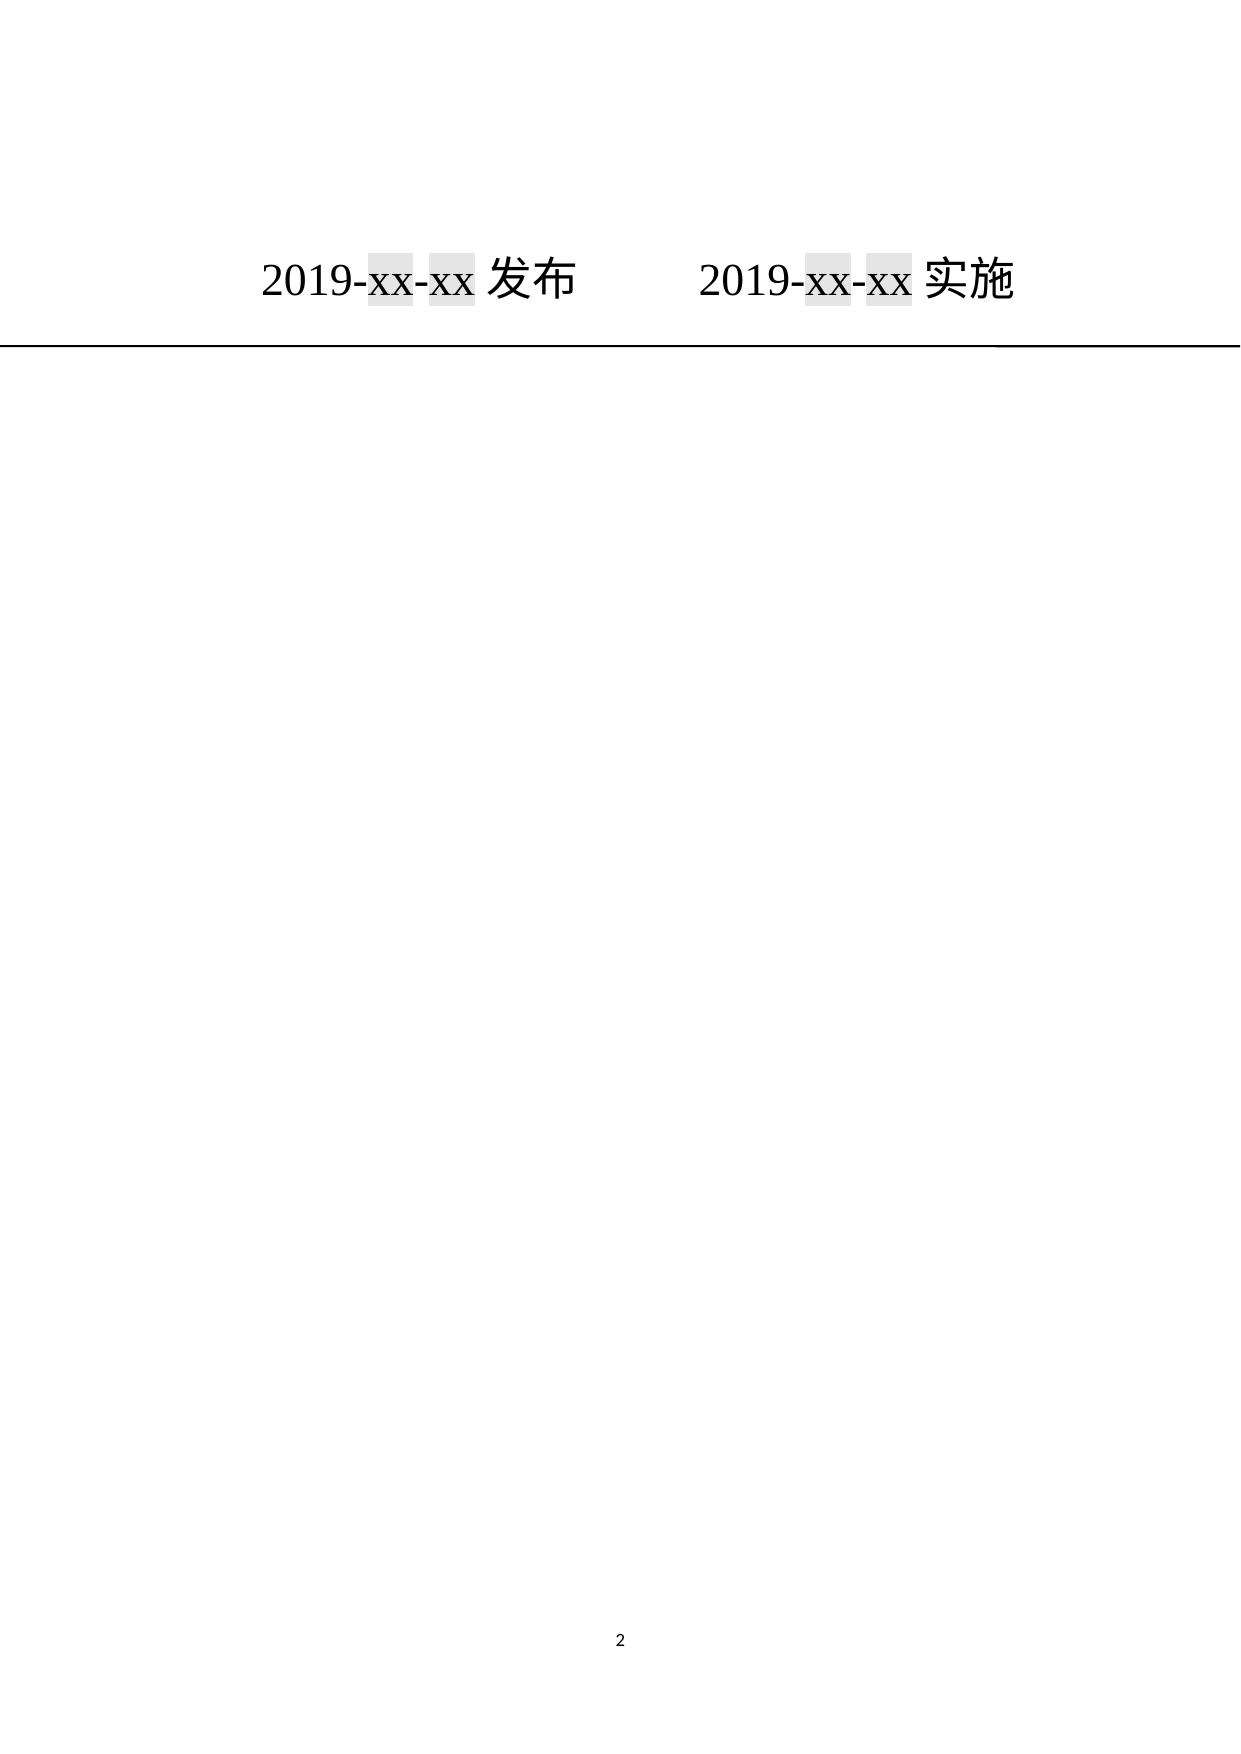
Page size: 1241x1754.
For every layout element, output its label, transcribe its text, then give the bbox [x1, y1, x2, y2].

text 2019-xx-xx 发布 2019-xx-xx 实施 [148, 227, 1128, 324]
